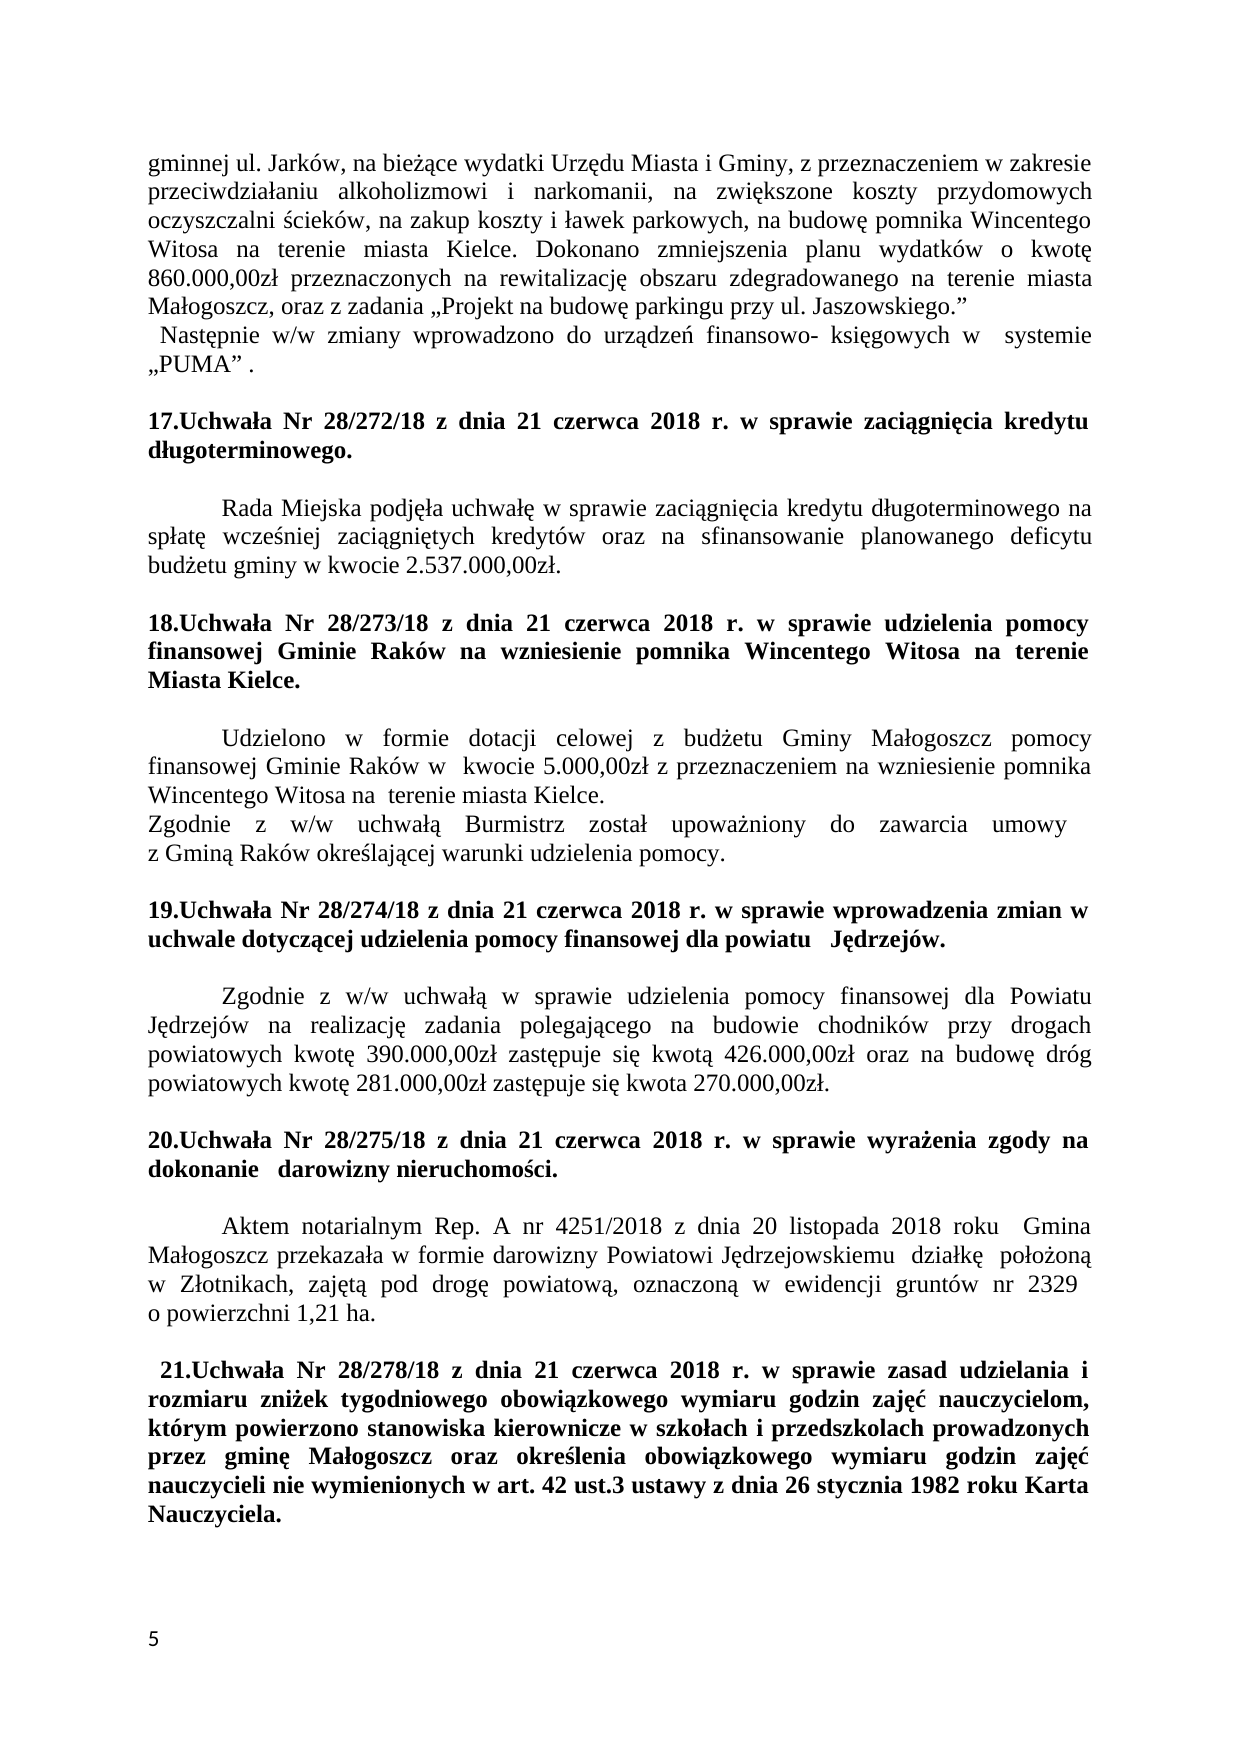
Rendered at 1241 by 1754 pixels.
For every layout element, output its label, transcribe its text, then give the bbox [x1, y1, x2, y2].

text 18.Uchwała Nr 28/273/18 z dnia 21 czerwca 2018 r. w sprawie udzielenia pomocy finansowej Gminie Raków na wzniesienie pomnika Wincentego Witosa na terenie Miasta Kielce. [148, 608, 1090, 694]
text Następnie w/w zmiany wprowadzono do urządzeń finansowo- księgowych w systemie „PUMA” . [148, 320, 1093, 378]
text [148, 148, 1093, 320]
text 17.Uchwała Nr 28/272/18 z dnia 21 czerwca 2018 r. w sprawie zaciągnięcia kredytu długoterminowego. [148, 406, 1090, 464]
text Aktem notarialnym Rep. A nr 4251/2018 z dnia 20 listopada 2018 roku Gmina Małogoszcz przekazała w formie darowizny Powiatowi Jędrzejowskiemu działkę położoną w Złotnikach, zajętą pod drogę powiatową, oznaczoną w ewidencji gruntów nr 2329 o powierzchni 1,21 ha. [148, 1211, 1093, 1326]
text 20.Uchwała Nr 28/275/18 z dnia 21 czerwca 2018 r. w sprawie wyrażenia zgody na dokonanie darowizny nieruchomości. [148, 1125, 1090, 1183]
text Rada Miejska podjęła uchwałę w sprawie zaciągnięcia kredytu długoterminowego na spłatę wcześniej zaciągniętych kredytów oraz na sfinansowanie planowanego deficytu budżetu gminy w kwocie 2.537.000,00zł. [148, 493, 1093, 579]
text 19.Uchwała Nr 28/274/18 z dnia 21 czerwca 2018 r. w sprawie wprowadzenia zmian w uchwale dotyczącej udzielenia pomocy finansowej dla powiatu Jędrzejów. [148, 895, 1090, 953]
text Zgodnie z w/w uchwałą Burmistrz został upoważniony do zawarcia umowy z Gminą Raków określającej warunki udzielenia pomocy. [148, 809, 1093, 866]
text Udzielono w formie dotacji celowej z budżetu Gminy Małogoszcz pomocy finansowej Gminie Raków w kwocie 5.000,00zł z przeznaczeniem na wzniesienie pomnika Wincentego Witosa na terenie miasta Kielce. [148, 723, 1093, 809]
text 21.Uchwała Nr 28/278/18 z dnia 21 czerwca 2018 r. w sprawie zasad udzielania i rozmiaru zniżek tygodniowego obowiązkowego wymiaru godzin zajęć nauczycielom, którym powierzono stanowiska kierownicze w szkołach i przedszkolach prowadzonych przez gminę Małogoszcz oraz określenia obowiązkowego wymiaru godzin zajęć nauczycieli nie wymienionych w art. 42 ust.3 ustawy z dnia 26 stycznia 1982 roku Karta Nauczyciela. [148, 1355, 1090, 1528]
text Zgodnie z w/w uchwałą w sprawie udzielenia pomocy finansowej dla Powiatu Jędrzejów na realizację zadania polegającego na budowie chodników przy drogach powiatowych kwotę 390.000,00zł zastępuje się kwotą 426.000,00zł oraz na budowę dróg powiatowych kwotę 281.000,00zł zastępuje się kwota 270.000,00zł. [148, 981, 1093, 1096]
